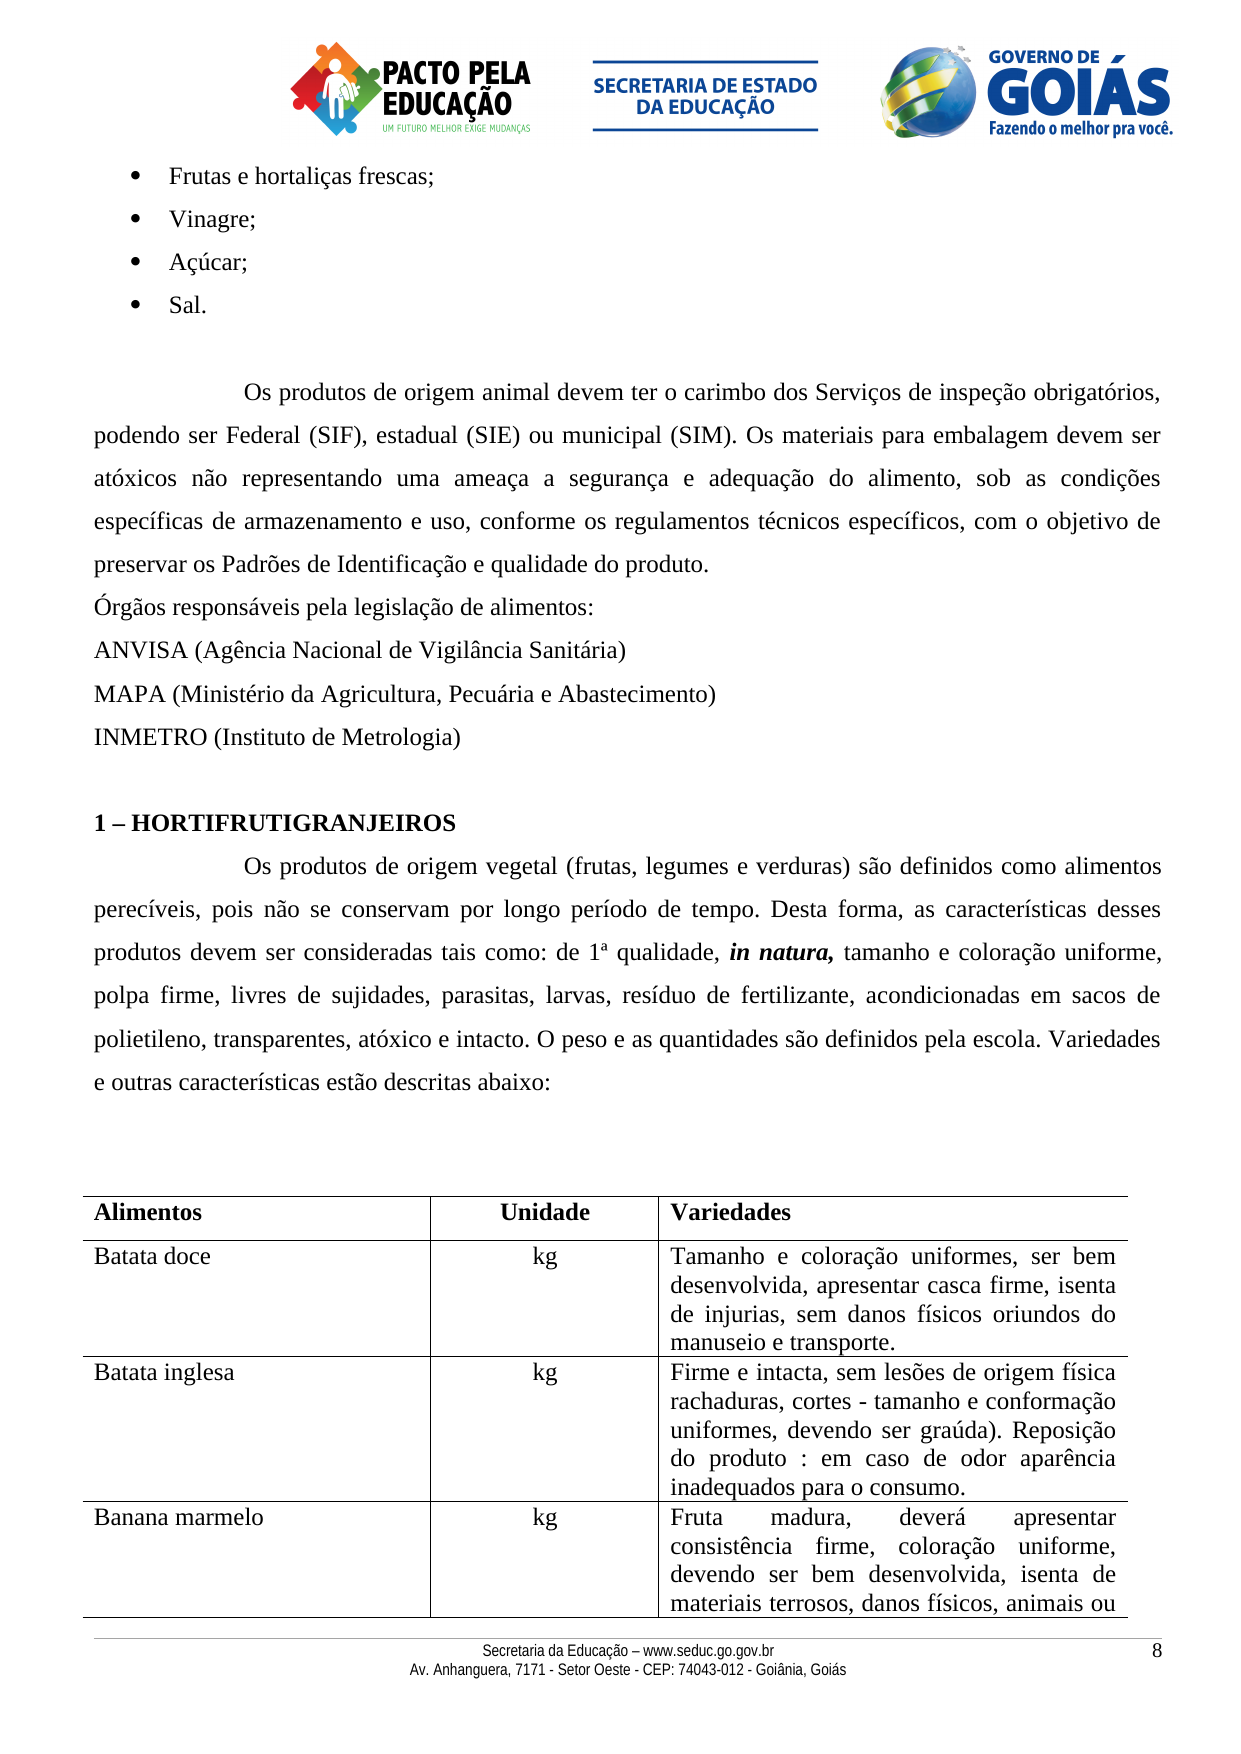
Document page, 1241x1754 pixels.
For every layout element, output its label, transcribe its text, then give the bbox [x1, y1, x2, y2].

text ANVISA (Agência Nacional de Vigilância Sanitária) [94, 636, 1162, 664]
text INMETRO (Instituto de Metrologia) [94, 722, 1162, 751]
list Sal. [131, 291, 1162, 319]
text Os produtos de origem vegetal (frutas, legumes e verduras) são definidos como alimentos perecíveis, pois não se conservam por longo período de tempo. Desta forma, as características desses produtos devem ser consideradas tais como: de 1ª qualidade, in natura, tamanho e coloração uniforme, polpa firme, livres de sujidades, parasitas, larvas, resíduo de fertilizante, acondicionadas em sacos de polietileno, transparentes, atóxico e intacto. O peso e as quantidades são definidos pela escola. Variedades e outras características estão descritas abaixo: [94, 851, 1162, 1096]
table_header Variedades [659, 1197, 1127, 1240]
table_cell Banana marmelo [83, 1502, 430, 1617]
table_cell kg [431, 1502, 658, 1617]
table_cell kg [431, 1357, 658, 1501]
list Vinagre; [131, 204, 1162, 233]
table_cell Firme e intacta, sem lesões de origem física rachaduras, cortes - tamanho e conformação uniformes, devendo ser graúda). Reposição do produto : em caso de odor aparência inadequados para o consumo. [659, 1357, 1127, 1501]
text Os produtos de origem animal devem ter o carimbo dos Serviços de inspeção obrigatórios, podendo ser Federal (SIF), estadual (SIE) ou municipal (SIM). Os materiais para embalagem devem ser atóxicos não representando uma ameaça a segurança e adequação do alimento, sob as condições específicas de armazenamento e uso, conforme os regulamentos técnicos específicos, com o objetivo de preservar os Padrões de Identificação e qualidade do produto. [94, 377, 1162, 578]
table_cell Batata inglesa [83, 1357, 430, 1501]
text 1 – HORTIFRUTIGRANJEIROS [94, 808, 1162, 837]
table_header Unidade [431, 1197, 658, 1240]
table_cell Batata doce [83, 1241, 430, 1356]
list Açúcar; [131, 247, 1162, 276]
picture [281, 37, 1180, 147]
text MAPA (Ministério da Agricultura, Pecuária e Abastecimento) [94, 679, 1162, 707]
table_header Alimentos [83, 1197, 430, 1240]
table_cell Tamanho e coloração uniformes, ser bem desenvolvida, apresentar casca firme, isenta de injurias, sem danos físicos oriundos do manuseio e transporte. [659, 1241, 1127, 1356]
list Frutas e hortaliças frescas; [131, 161, 1162, 190]
table_cell kg [431, 1241, 658, 1356]
text Órgãos responsáveis pela legislação de alimentos: [94, 592, 1162, 621]
